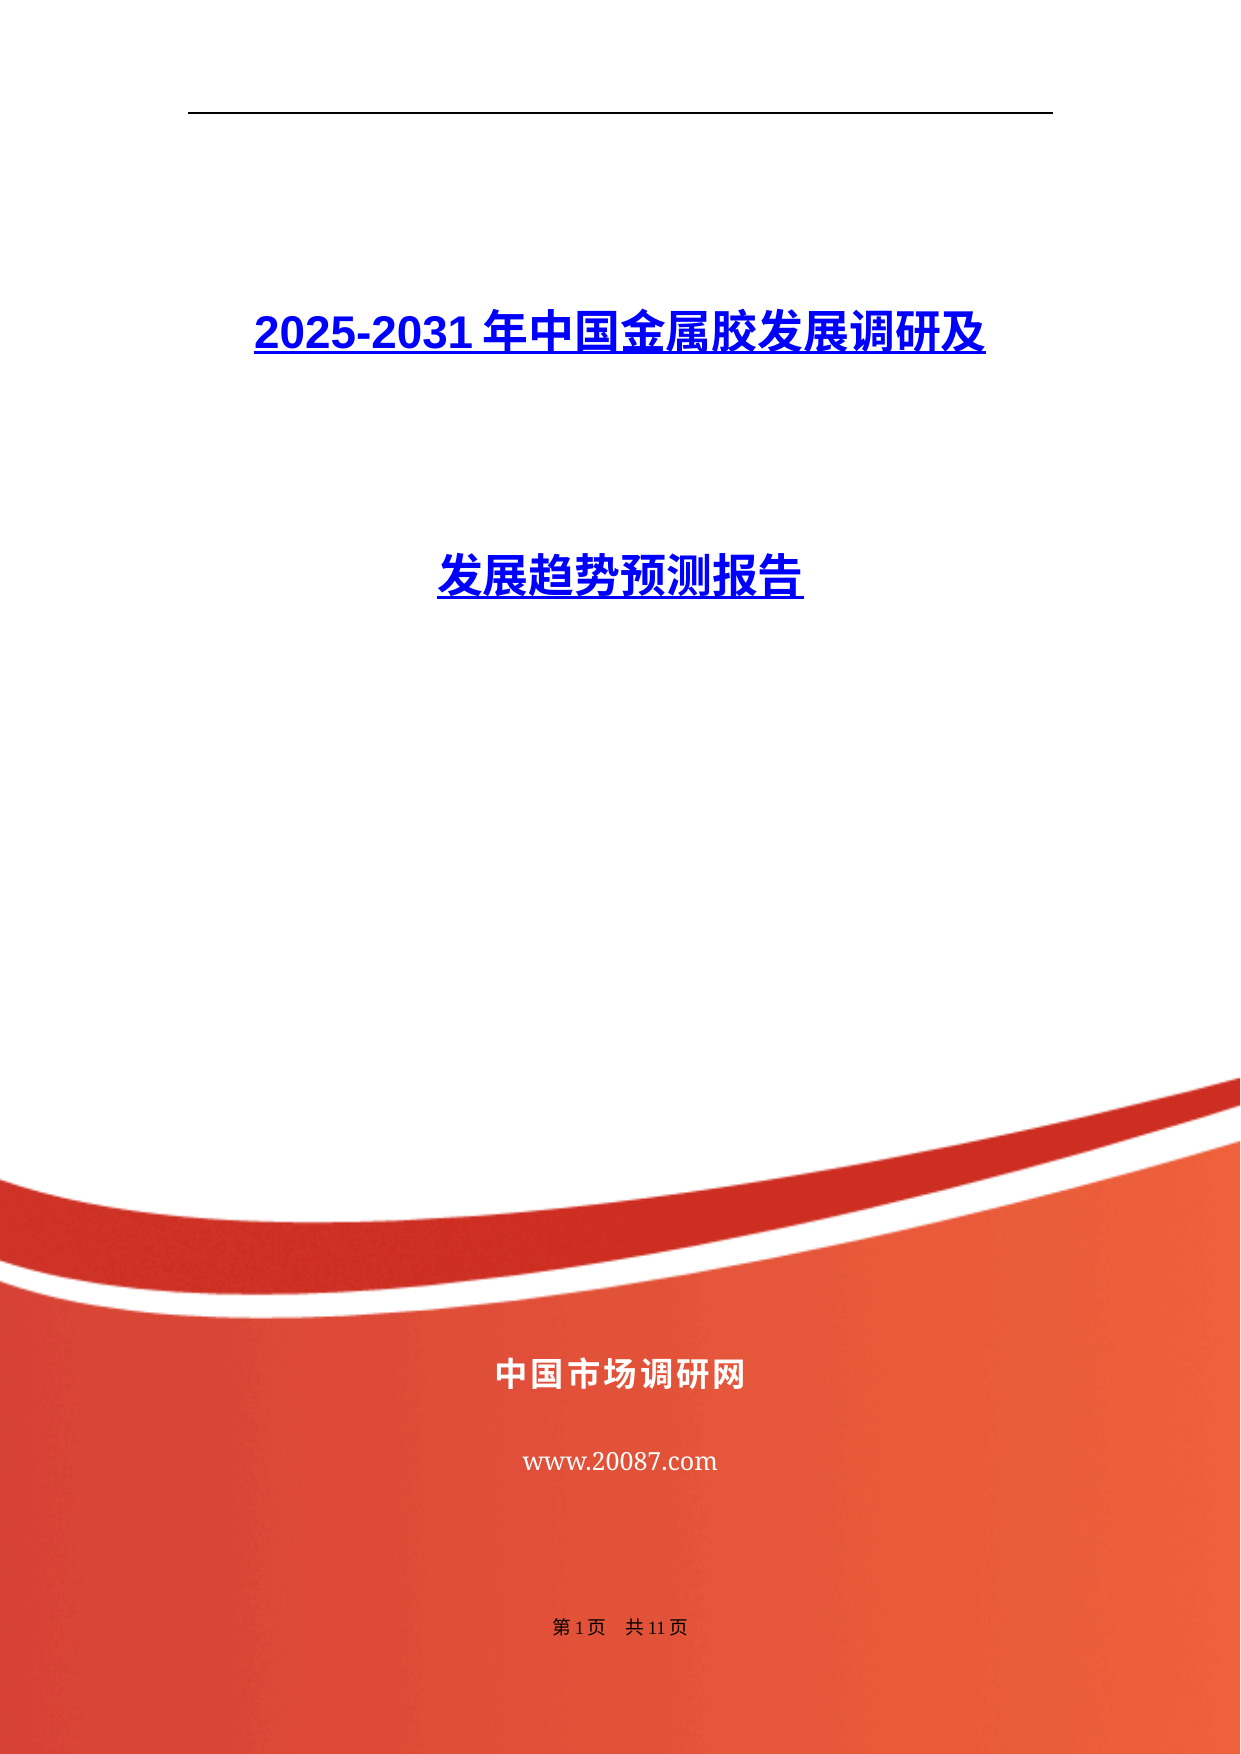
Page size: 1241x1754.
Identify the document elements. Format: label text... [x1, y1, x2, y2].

text www.20087.com [187, 1428, 1053, 1493]
subtitle 中国市场调研网 [187, 1339, 1053, 1404]
picture [0, 1006, 1241, 1754]
table_header 2025-2031年中国金属胶发展调研及发展趋势预测报告 [188, 207, 1053, 773]
